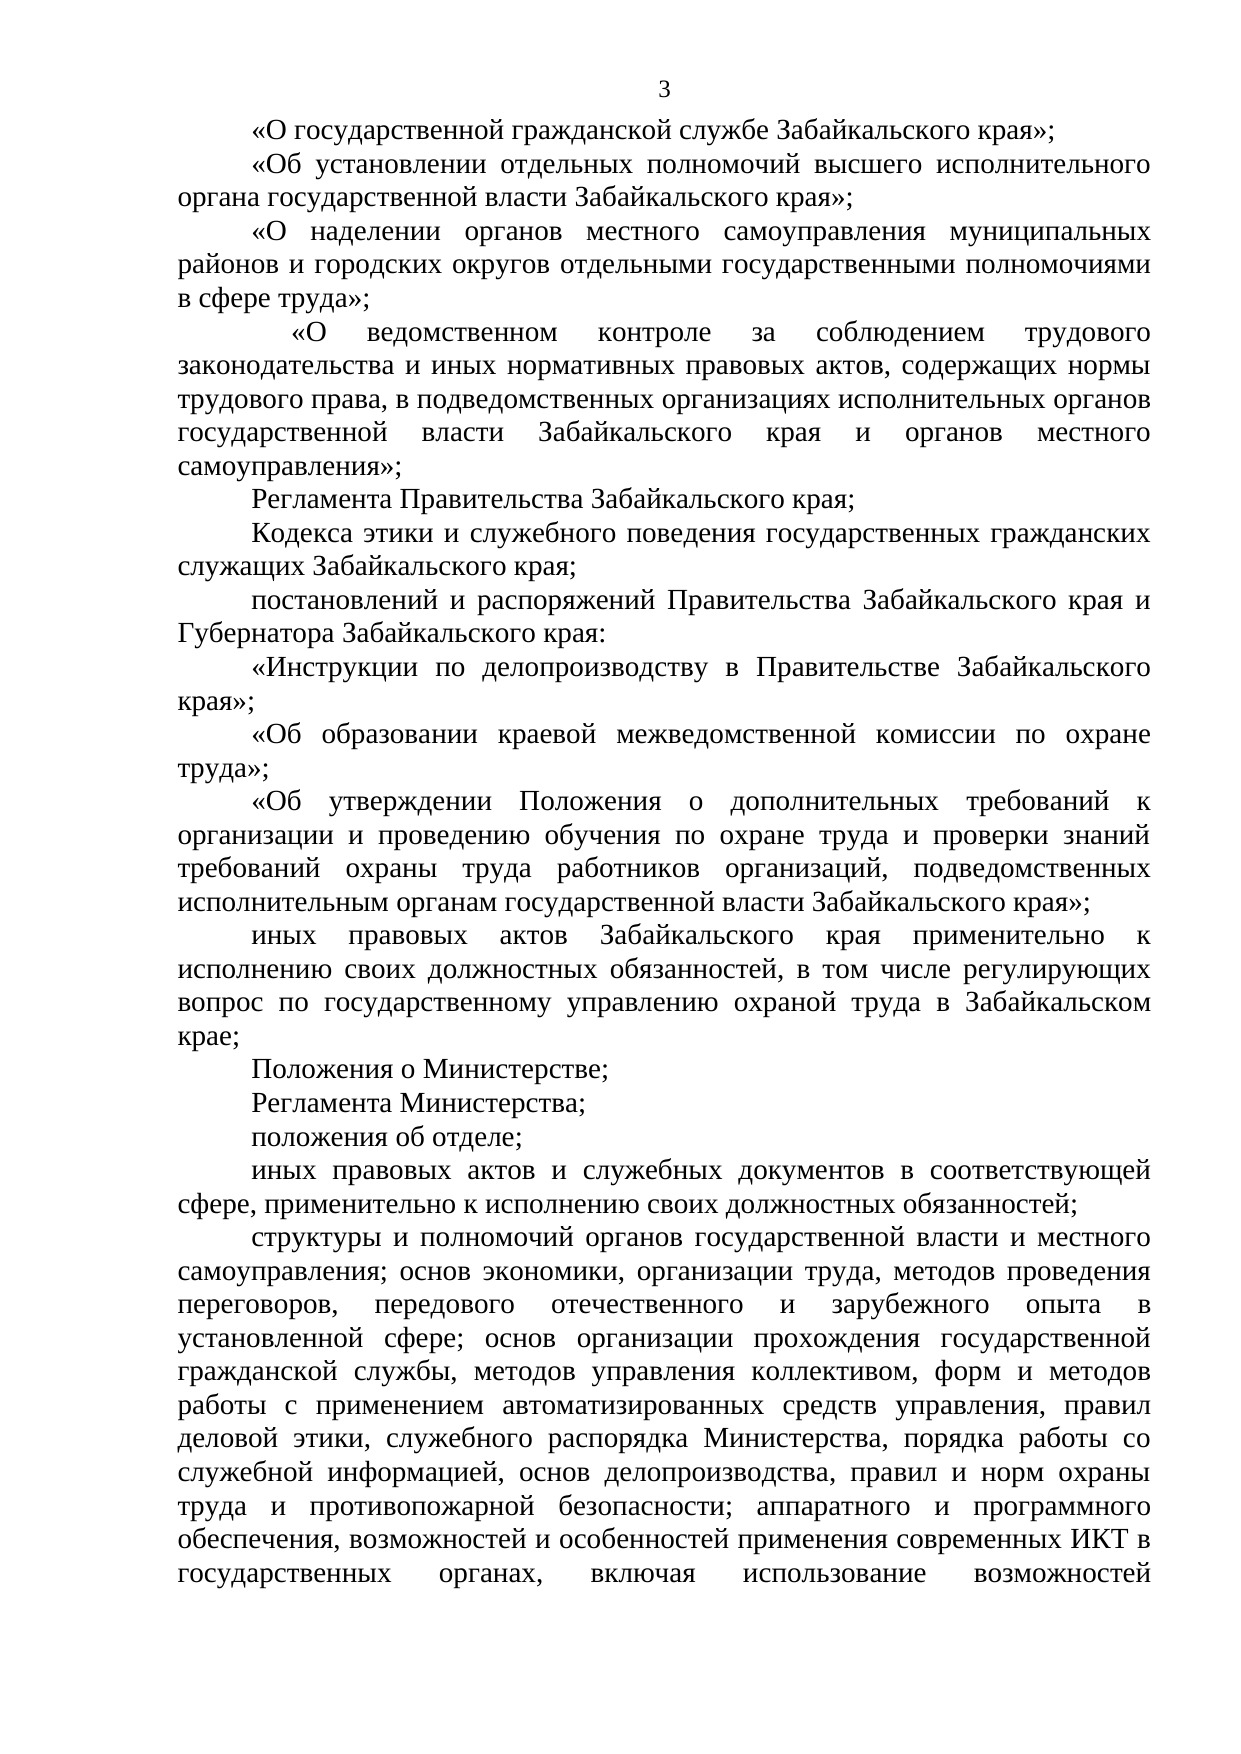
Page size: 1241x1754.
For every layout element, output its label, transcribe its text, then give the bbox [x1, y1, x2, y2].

text постановлений и распоряжений Правительства Забайкальского края и Губернатора Забайкальского края: [177, 582, 1152, 649]
text «Об образовании краевой межведомственной комиссии по охране труда»; [177, 716, 1152, 783]
text «Инструкции по делопроизводству в Правительстве Забайкальского края»; [177, 649, 1152, 716]
text Регламента Министерства; [177, 1085, 1152, 1119]
text «О ведомственном контроле за соблюдением трудового законодательства и иных нормативных правовых актов, содержащих нормы трудового права, в подведомственных организациях исполнительных органов государственной власти Забайкальского края и органов местного самоуправления»; [177, 314, 1152, 481]
text положения об отделе; [177, 1119, 1152, 1152]
text «Об установлении отдельных полномочий высшего исполнительного органа государственной власти Забайкальского края»; [177, 146, 1152, 213]
text Положения о Министерстве; [177, 1052, 1152, 1085]
text «О наделении органов местного самоуправления муниципальных районов и городских округов отдельными государственными полномочиями в сфере труда»; [177, 213, 1152, 314]
text Кодекса этики и служебного поведения государственных гражданских служащих Забайкальского края; [177, 515, 1152, 582]
text «Об утверждении Положения о дополнительных требований к организации и проведению обучения по охране труда и проверки знаний требований охраны труда работников организаций, подведомственных исполнительным органам государственной власти Забайкальского края»; [177, 783, 1152, 917]
text иных правовых актов Забайкальского края применительно к исполнению своих должностных обязанностей, в том числе регулирующих вопрос по государственному управлению охраной труда в Забайкальском крае; [177, 917, 1152, 1052]
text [177, 1219, 1152, 1588]
text иных правовых актов и служебных документов в соответствующей сфере, применительно к исполнению своих должностных обязанностей; [177, 1152, 1152, 1219]
text Регламента Правительства Забайкальского края; [177, 481, 1152, 515]
text «О государственной гражданской службе Забайкальского края»; [177, 112, 1152, 146]
